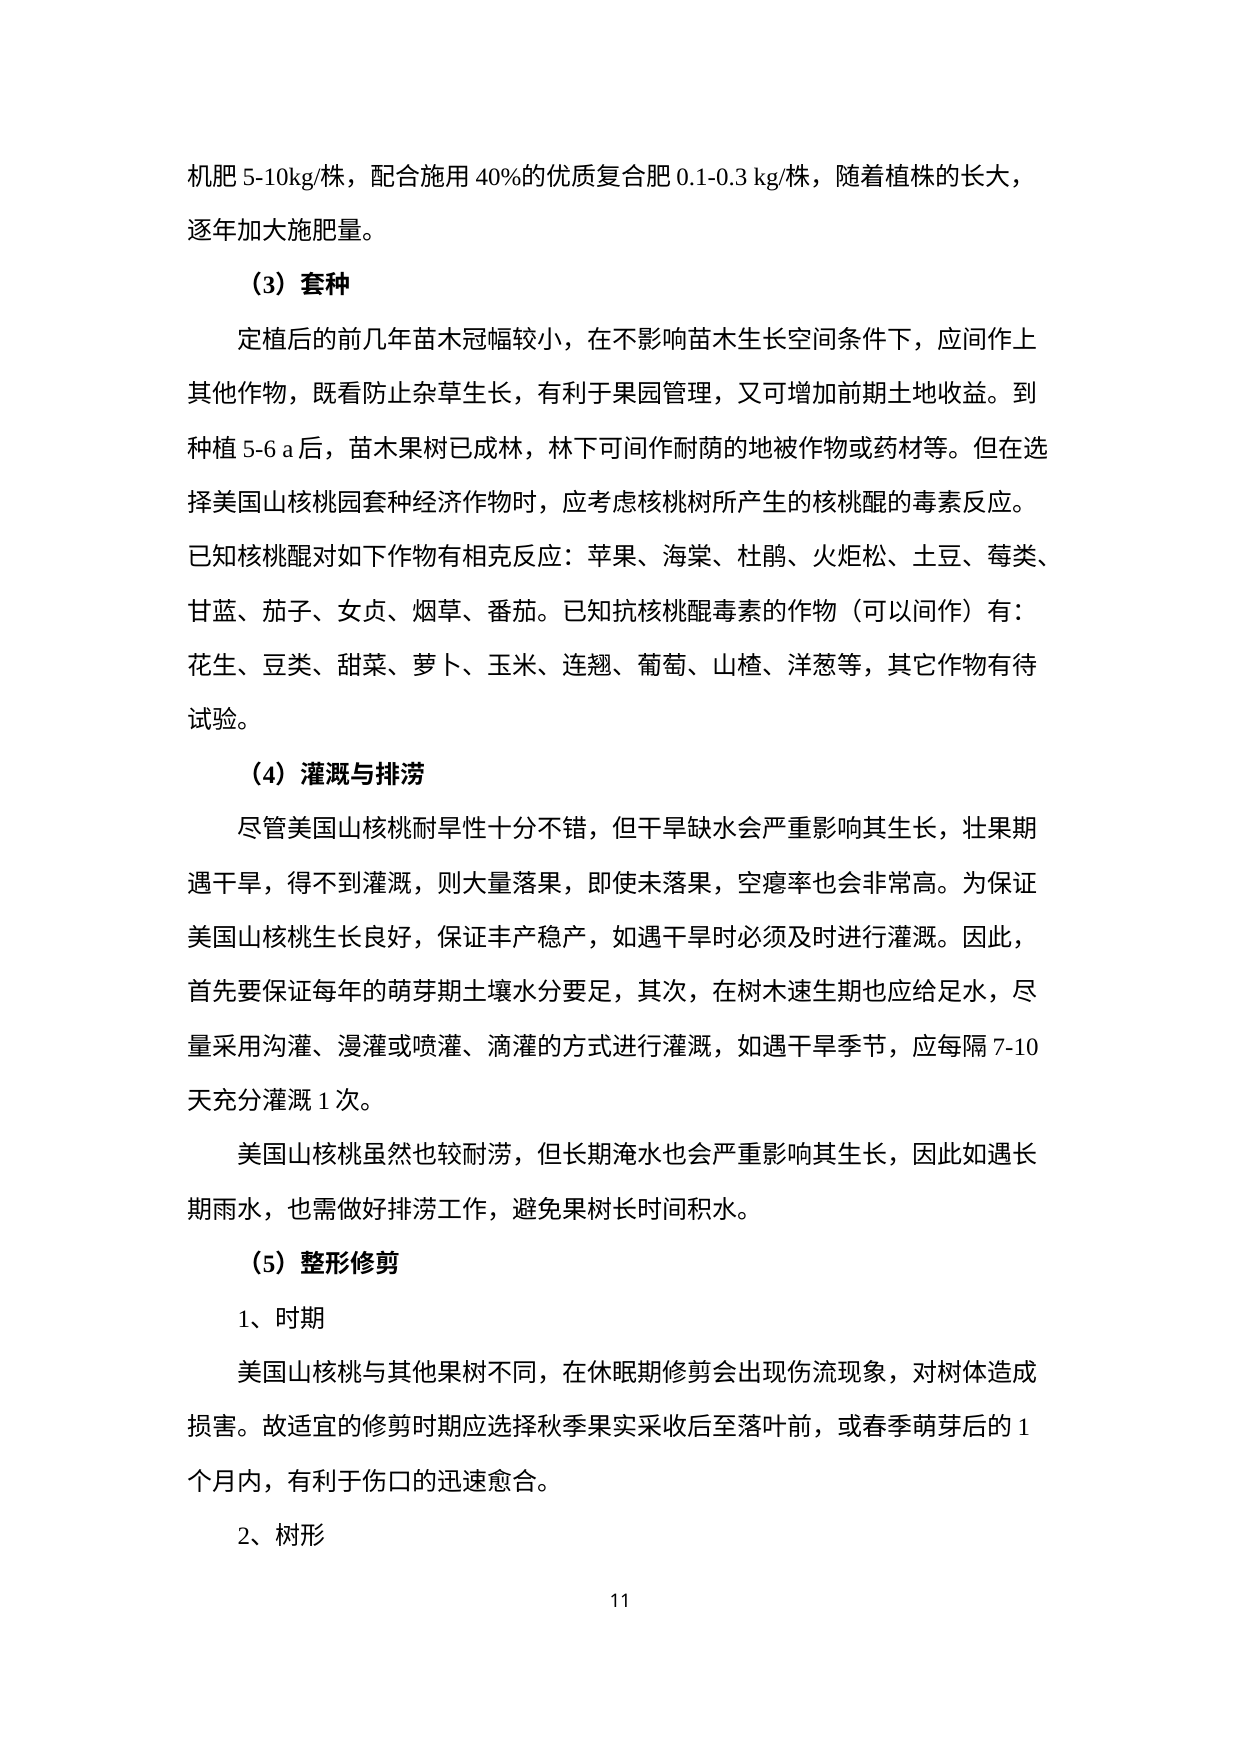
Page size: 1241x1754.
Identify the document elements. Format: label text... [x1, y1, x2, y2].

text 1、时期 [187, 1298, 1053, 1334]
text 定植后的前几年苗木冠幅较小，在不影响苗木生长空间条件下，应间作上其他作物，既看防止杂草生长，有利于果园管理，又可增加前期土地收益。到种植5-6 a后，苗木果树已成林，林下可间作耐荫的地被作物或药材等。但在选择美国山核桃园套种经济作物时，应考虑核桃树所产生的核桃醌的毒素反应。已知核桃醌对如下作物有相克反应：苹果、海棠、杜鹃、火炬松、土豆、莓类、甘蓝、茄子、女贞、烟草、番茄。已知抗核桃醌毒素的作物（可以间作）有：花生、豆类、甜菜、萝卜、玉米、连翘、葡萄、山楂、洋葱等，其它作物有待试验。 [187, 319, 1053, 736]
text 美国山核桃虽然也较耐涝，但长期淹水也会严重影响其生长，因此如遇长期雨水，也需做好排涝工作，避免果树长时间积水。 [187, 1135, 1053, 1226]
text （3）套种 [187, 265, 1053, 301]
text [187, 156, 1053, 247]
text （5）整形修剪 [187, 1244, 1053, 1280]
text 尽管美国山核桃耐旱性十分不错，但干旱缺水会严重影响其生长，壮果期遇干旱，得不到灌溉，则大量落果，即使未落果，空瘪率也会非常高。为保证美国山核桃生长良好，保证丰产稳产，如遇干旱时必须及时进行灌溉。因此，首先要保证每年的萌芽期土壤水分要足，其次，在树木速生期也应给足水，尽量采用沟灌、漫灌或喷灌、滴灌的方式进行灌溉，如遇干旱季节，应每隔7-10天充分灌溉1次。 [187, 809, 1053, 1117]
text 美国山核桃与其他果树不同，在休眠期修剪会出现伤流现象，对树体造成损害。故适宜的修剪时期应选择秋季果实采收后至落叶前，或春季萌芽后的1个月内，有利于伤口的迅速愈合。 [187, 1352, 1053, 1497]
text （4）灌溉与排涝 [187, 754, 1053, 791]
text 2、树形 [187, 1516, 1053, 1552]
